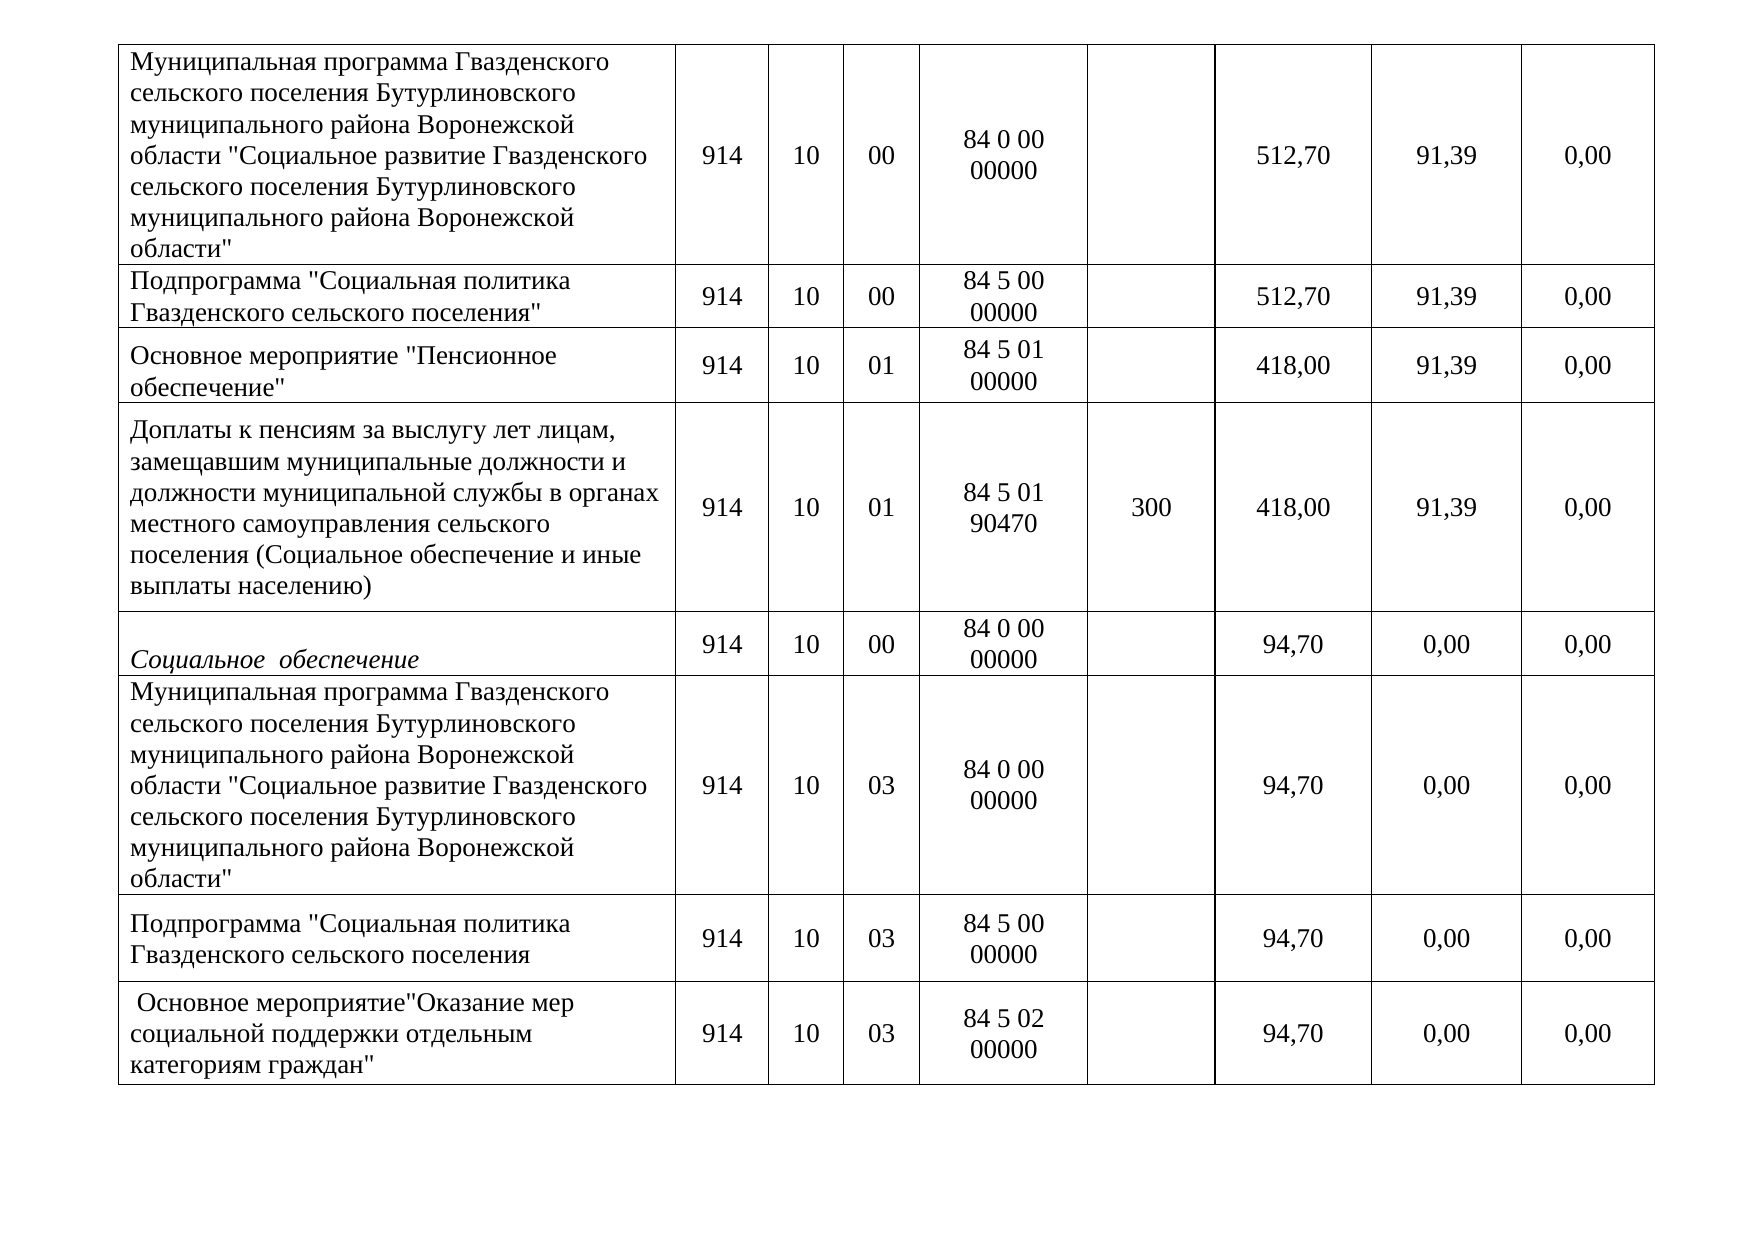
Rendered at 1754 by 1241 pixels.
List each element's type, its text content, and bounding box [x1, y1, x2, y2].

table_cell 84 0 00 00000 [920, 612, 1087, 674]
table_cell [1088, 982, 1214, 1084]
table_cell 91,39 [1372, 265, 1521, 327]
table_cell 84 5 00 00000 [920, 895, 1087, 981]
table_cell Основное мероприятие "Пенсионное обеспечение" [119, 328, 675, 402]
table_cell 914 [676, 612, 768, 674]
table_cell 94,70 [1216, 612, 1371, 674]
table_cell Муниципальная программа Гвазденского сельского поселения Бутурлиновского муниципального района Воронежской области "Социальное развитие Гвазденского сельского поселения Бутурлиновского муниципального района Воронежской области" [119, 45, 675, 263]
table_cell [1088, 45, 1214, 263]
table_cell 0,00 [1522, 895, 1654, 981]
table_cell 91,39 [1372, 45, 1521, 263]
table_cell 94,70 [1216, 676, 1371, 893]
table_cell 0,00 [1522, 612, 1654, 674]
table_cell 10 [769, 895, 843, 981]
table_cell 00 [844, 612, 919, 674]
table_cell 914 [676, 403, 768, 611]
table_cell 00 [844, 265, 919, 327]
table_cell 03 [844, 676, 919, 893]
table_cell Муниципальная программа Гвазденского сельского поселения Бутурлиновского муниципального района Воронежской области "Социальное развитие Гвазденского сельского поселения Бутурлиновского муниципального района Воронежской области" [119, 676, 675, 893]
table_cell 10 [769, 982, 843, 1084]
table_cell 512,70 [1216, 265, 1371, 327]
table_cell 914 [676, 265, 768, 327]
table_cell 84 5 00 00000 [920, 265, 1087, 327]
table_cell 84 5 01 00000 [920, 328, 1087, 402]
table_cell 10 [769, 612, 843, 674]
table_cell 0,00 [1522, 403, 1654, 611]
table_cell 10 [769, 45, 843, 263]
table_cell 10 [769, 265, 843, 327]
table_cell 0,00 [1372, 895, 1521, 981]
table_cell 91,39 [1372, 403, 1521, 611]
table_cell 10 [769, 328, 843, 402]
table_cell 0,00 [1522, 265, 1654, 327]
table_cell [1088, 676, 1214, 893]
table_cell 418,00 [1216, 403, 1371, 611]
table_cell [1088, 895, 1214, 981]
table_cell 0,00 [1372, 612, 1521, 674]
table_cell 94,70 [1216, 895, 1371, 981]
table_cell 914 [676, 895, 768, 981]
table_cell 03 [844, 982, 919, 1084]
table_cell Подпрограмма "Социальная политика Гвазденского сельского поселения [119, 895, 675, 981]
table_cell 0,00 [1522, 982, 1654, 1084]
table_cell Подпрограмма "Социальная политика Гвазденского сельского поселения" [119, 265, 675, 327]
table_cell 0,00 [1522, 328, 1654, 402]
table_cell 0,00 [1372, 982, 1521, 1084]
table_cell 10 [769, 403, 843, 611]
table_cell Социальное обеспечение [119, 612, 675, 674]
table_cell 03 [844, 895, 919, 981]
table_cell 300 [1088, 403, 1214, 611]
table_cell [1088, 328, 1214, 402]
table_cell [1088, 612, 1214, 674]
table_cell 914 [676, 45, 768, 263]
table_cell 0,00 [1522, 45, 1654, 263]
table_cell 01 [844, 328, 919, 402]
table_cell 91,39 [1372, 328, 1521, 402]
table_cell 00 [844, 45, 919, 263]
table_cell 84 5 01 90470 [920, 403, 1087, 611]
table_cell 01 [844, 403, 919, 611]
table_cell Основное мероприятие"Оказание мер социальной поддержки отдельным категориям граждан" [119, 982, 675, 1084]
table_cell 0,00 [1522, 676, 1654, 893]
table_cell Доплаты к пенсиям за выслугу лет лицам, замещавшим муниципальные должности и должности муниципальной службы в органах местного самоуправления сельского поселения (Социальное обеспечение и иные выплаты населению) [119, 403, 675, 611]
table_cell 84 0 00 00000 [920, 676, 1087, 893]
table_cell 512,70 [1216, 45, 1371, 263]
table_cell 0,00 [1372, 676, 1521, 893]
table_cell 94,70 [1216, 982, 1371, 1084]
table_cell 84 5 02 00000 [920, 982, 1087, 1084]
table_cell 914 [676, 328, 768, 402]
table_cell 84 0 00 00000 [920, 45, 1087, 263]
table_cell [1088, 265, 1214, 327]
table_cell 10 [769, 676, 843, 893]
table_cell 914 [676, 982, 768, 1084]
table_cell 418,00 [1216, 328, 1371, 402]
table_cell 914 [676, 676, 768, 893]
